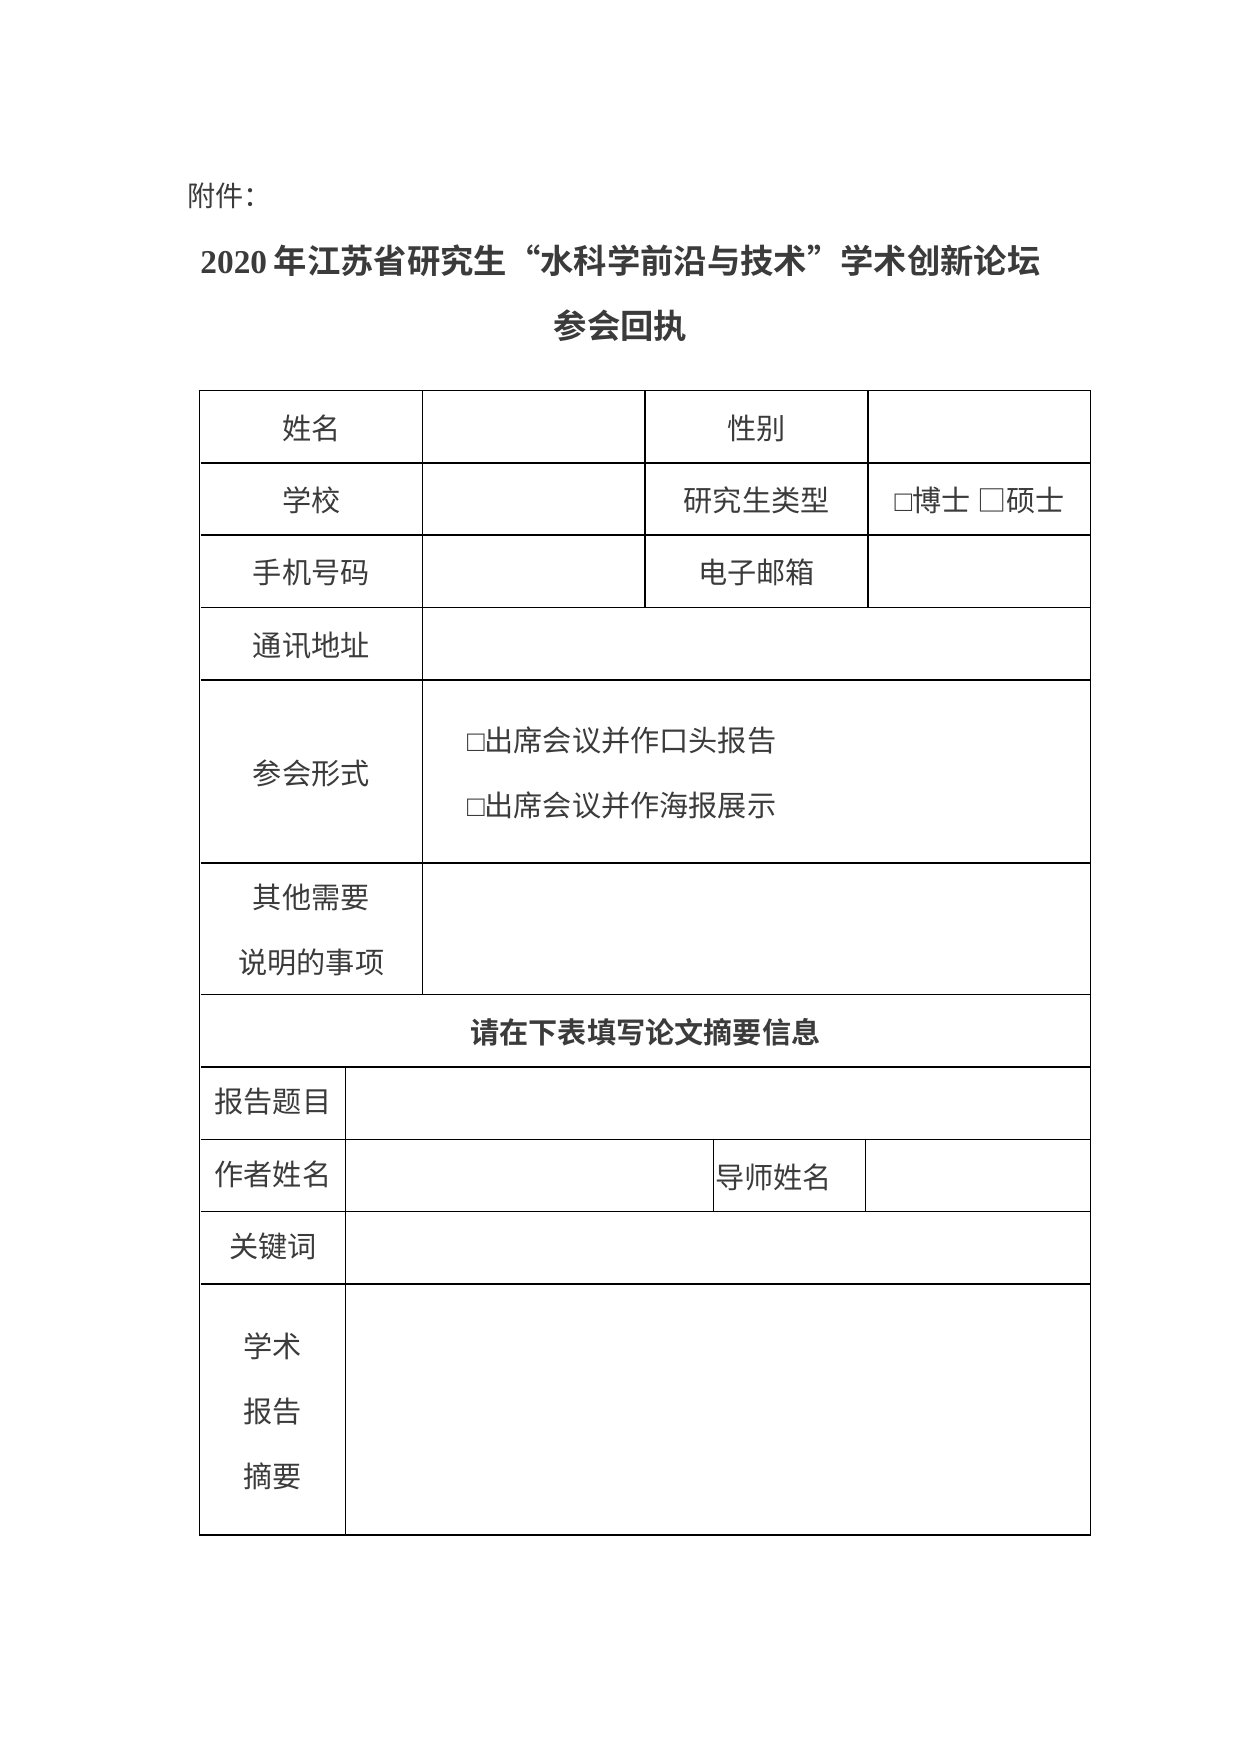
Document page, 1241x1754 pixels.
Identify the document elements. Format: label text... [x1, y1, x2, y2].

text 2020年江苏省研究生“水科学前沿与技术”学术创新论坛 [187, 227, 1053, 292]
table_header 姓名 [200, 391, 422, 462]
table_cell 作者姓名 [200, 1140, 345, 1211]
table_header [423, 391, 644, 462]
table_cell [346, 1140, 713, 1211]
table_cell □出席会议并作口头报告 □出席会议并作海报展示 [423, 681, 1090, 862]
table_cell [423, 608, 1090, 679]
table_header [869, 391, 1090, 462]
table_cell 其他需要 说明的事项 [200, 863, 422, 994]
table_cell 学校 [200, 463, 422, 534]
table_cell 请在下表填写论文摘要信息 [200, 995, 1090, 1066]
table_header 性别 [646, 391, 867, 462]
table_cell [346, 1068, 1090, 1138]
text 附件： [187, 162, 1053, 227]
table_cell 导师姓名 [714, 1140, 865, 1211]
table_cell 报告题目 [200, 1067, 345, 1138]
table_cell 研究生类型 [646, 464, 867, 534]
table_cell 关键词 [200, 1212, 345, 1283]
table_cell [346, 1212, 1090, 1283]
table_cell [346, 1285, 1090, 1534]
table_cell 通讯地址 [200, 608, 422, 679]
text 参会回执 [187, 292, 1053, 357]
table_cell □博士 □硕士 [869, 464, 1090, 534]
table_cell 手机号码 [200, 535, 422, 607]
table_cell 参会形式 [200, 680, 422, 862]
table_cell [869, 536, 1090, 607]
table_cell 学术 报告 摘要 [200, 1284, 345, 1534]
table_cell [423, 536, 644, 607]
table_cell [866, 1140, 1090, 1211]
table_cell 电子邮箱 [646, 536, 867, 607]
table_cell [423, 464, 644, 534]
table_cell [423, 864, 1090, 994]
